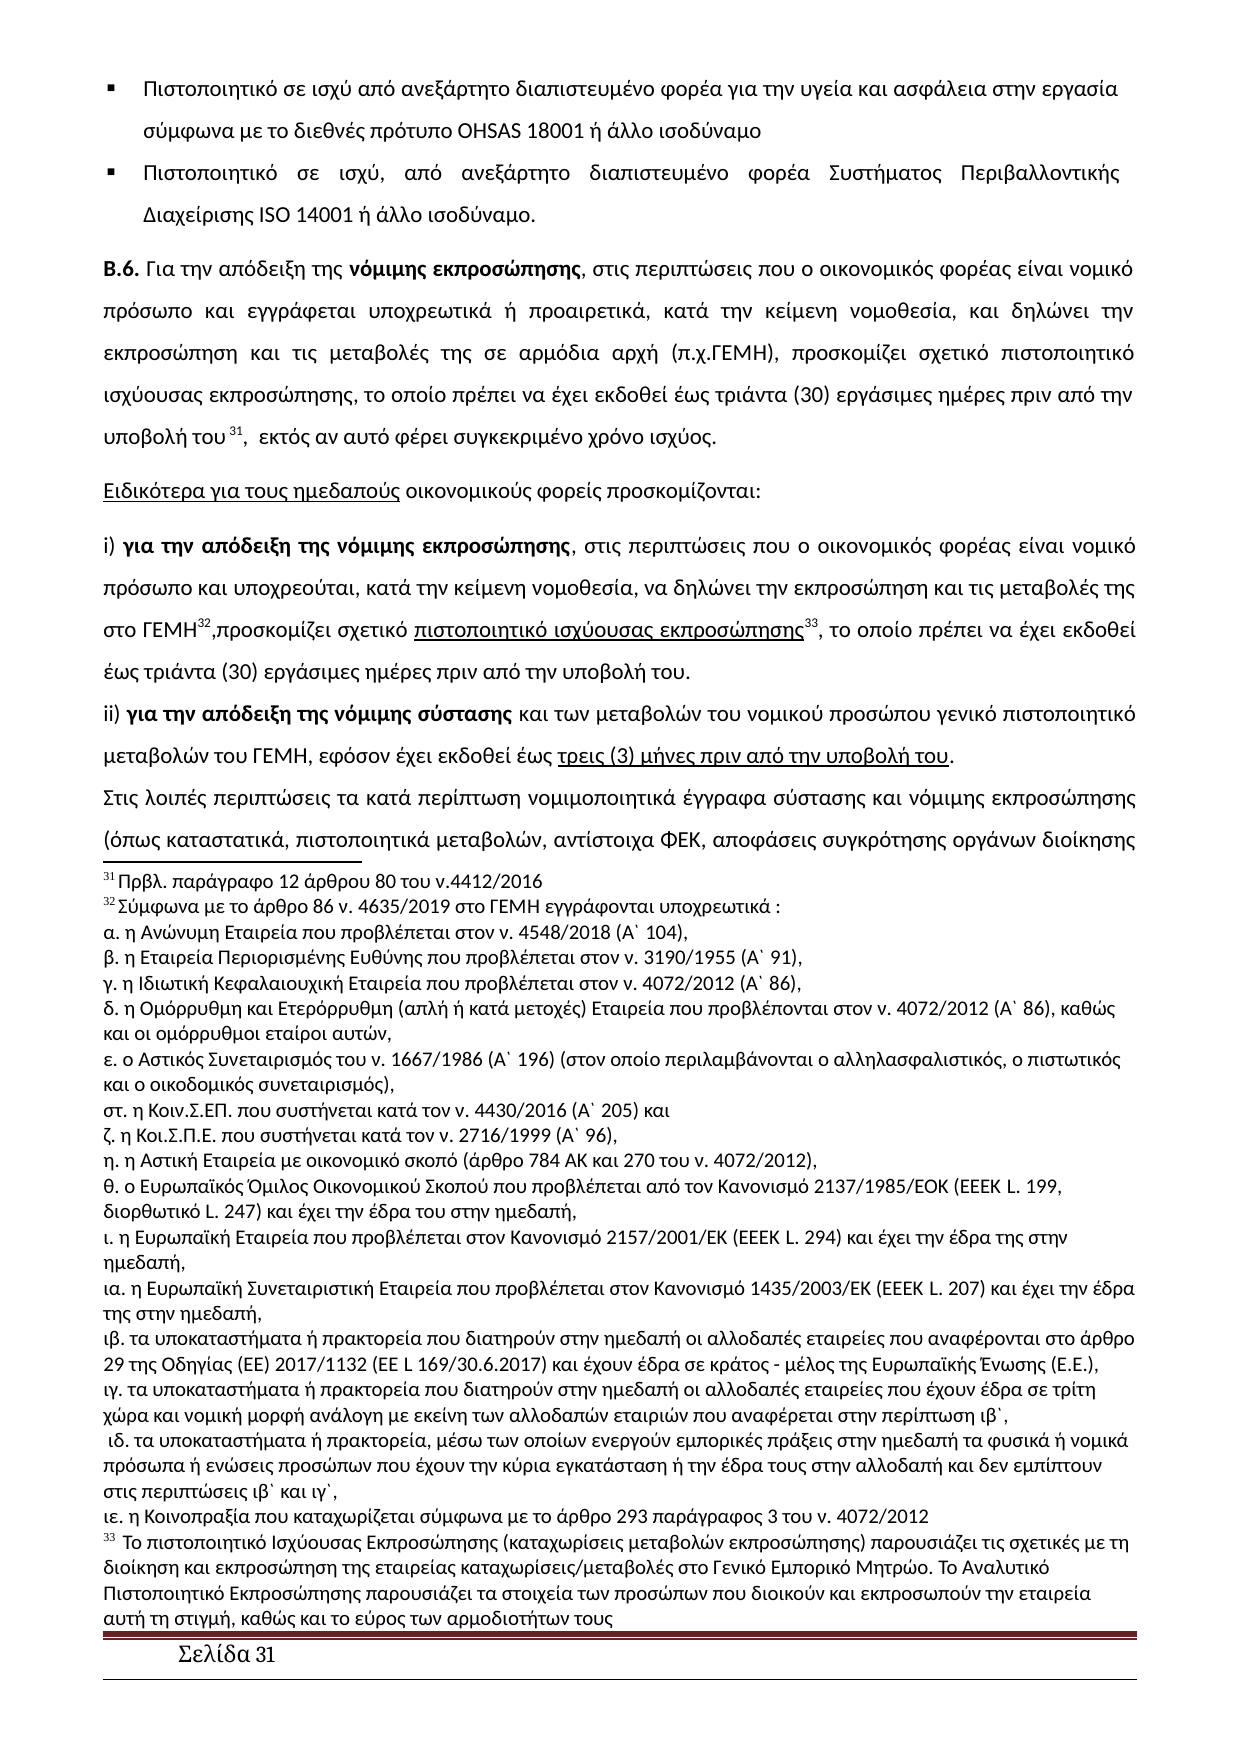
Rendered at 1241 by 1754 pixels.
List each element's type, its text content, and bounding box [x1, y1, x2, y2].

list Πιστοποιητικό σε ισχύ, από ανεξάρτητο διαπιστευμένο φορέα Συστήματος Περιβαλλοντικής Διαχείρισης ISO 14001 ή άλλο ισοδύναμο. [106, 158, 1120, 228]
text i) για την απόδειξη της νόμιμης εκπροσώπησης, στις περιπτώσεις που ο οικονομικός φορέας είναι νομικό πρόσωπο και υποχρεούται, κατά την κείμενη νομοθεσία, να δηλώνει την εκπροσώπηση και τις μεταβολές της στο ΓΕΜΗ,προσκομίζει σχετικό πιστοποιητικό ισχύουσας εκπροσώπησης, το οποίο πρέπει να έχει εκδοθεί έως τριάντα (30) εργάσιμες ημέρες πριν από την υποβολή του. [103, 531, 1137, 685]
text ii) για την απόδειξη της νόμιμης σύστασης και των μεταβολών του νομικού προσώπου γενικό πιστοποιητικό μεταβολών του ΓΕΜΗ, εφόσον έχει εκδοθεί έως τρεις (3) μήνες πριν από την υποβολή του. [103, 699, 1137, 769]
text Στις λοιπές περιπτώσεις τα κατά περίπτωση νομιμοποιητικά έγγραφα σύστασης και νόμιμης εκπροσώπησης (όπως καταστατικά, πιστοποιητικά μεταβολών, αντίστοιχα ΦΕΚ, αποφάσεις συγκρότησης οργάνων διοίκησης σε σώμα, κλπ., ανάλογα με τη νομική μορφή του οικονομικού φορέα), συνοδευόμενα από υπεύθυνη δήλωση του νόμιμου εκπροσώπου ότι εξακολουθούν να ισχύουν κατά την υποβολή τους. [103, 783, 1137, 853]
list Πιστοποιητικό σε ισχύ από ανεξάρτητο διαπιστευμένο φορέα για την υγεία και ασφάλεια στην εργασία σύμφωνα με το διεθνές πρότυπο OHSAS 18001 ή άλλο ισοδύναμο [106, 74, 1120, 144]
text Ειδικότερα για τους ημεδαπούς οικονομικούς φορείς προσκομίζονται: [103, 477, 1137, 505]
text Β.6. Για την απόδειξη της νόμιμης εκπροσώπησης, στις περιπτώσεις που ο οικονομικός φορέας είναι νομικό πρόσωπο και εγγράφεται υποχρεωτικά ή προαιρετικά, κατά την κείμενη νομοθεσία, και δηλώνει την εκπροσώπηση και τις μεταβολές της σε αρμόδια αρχή (π.χ.ΓΕΜΗ), προσκομίζει σχετικό πιστοποιητικό ισχύουσας εκπροσώπησης, το οποίο πρέπει να έχει εκδοθεί έως τριάντα (30) εργάσιμες ημέρες πριν από την υποβολή του , εκτός αν αυτό φέρει συγκεκριμένο χρόνο ισχύος. [103, 254, 1134, 450]
